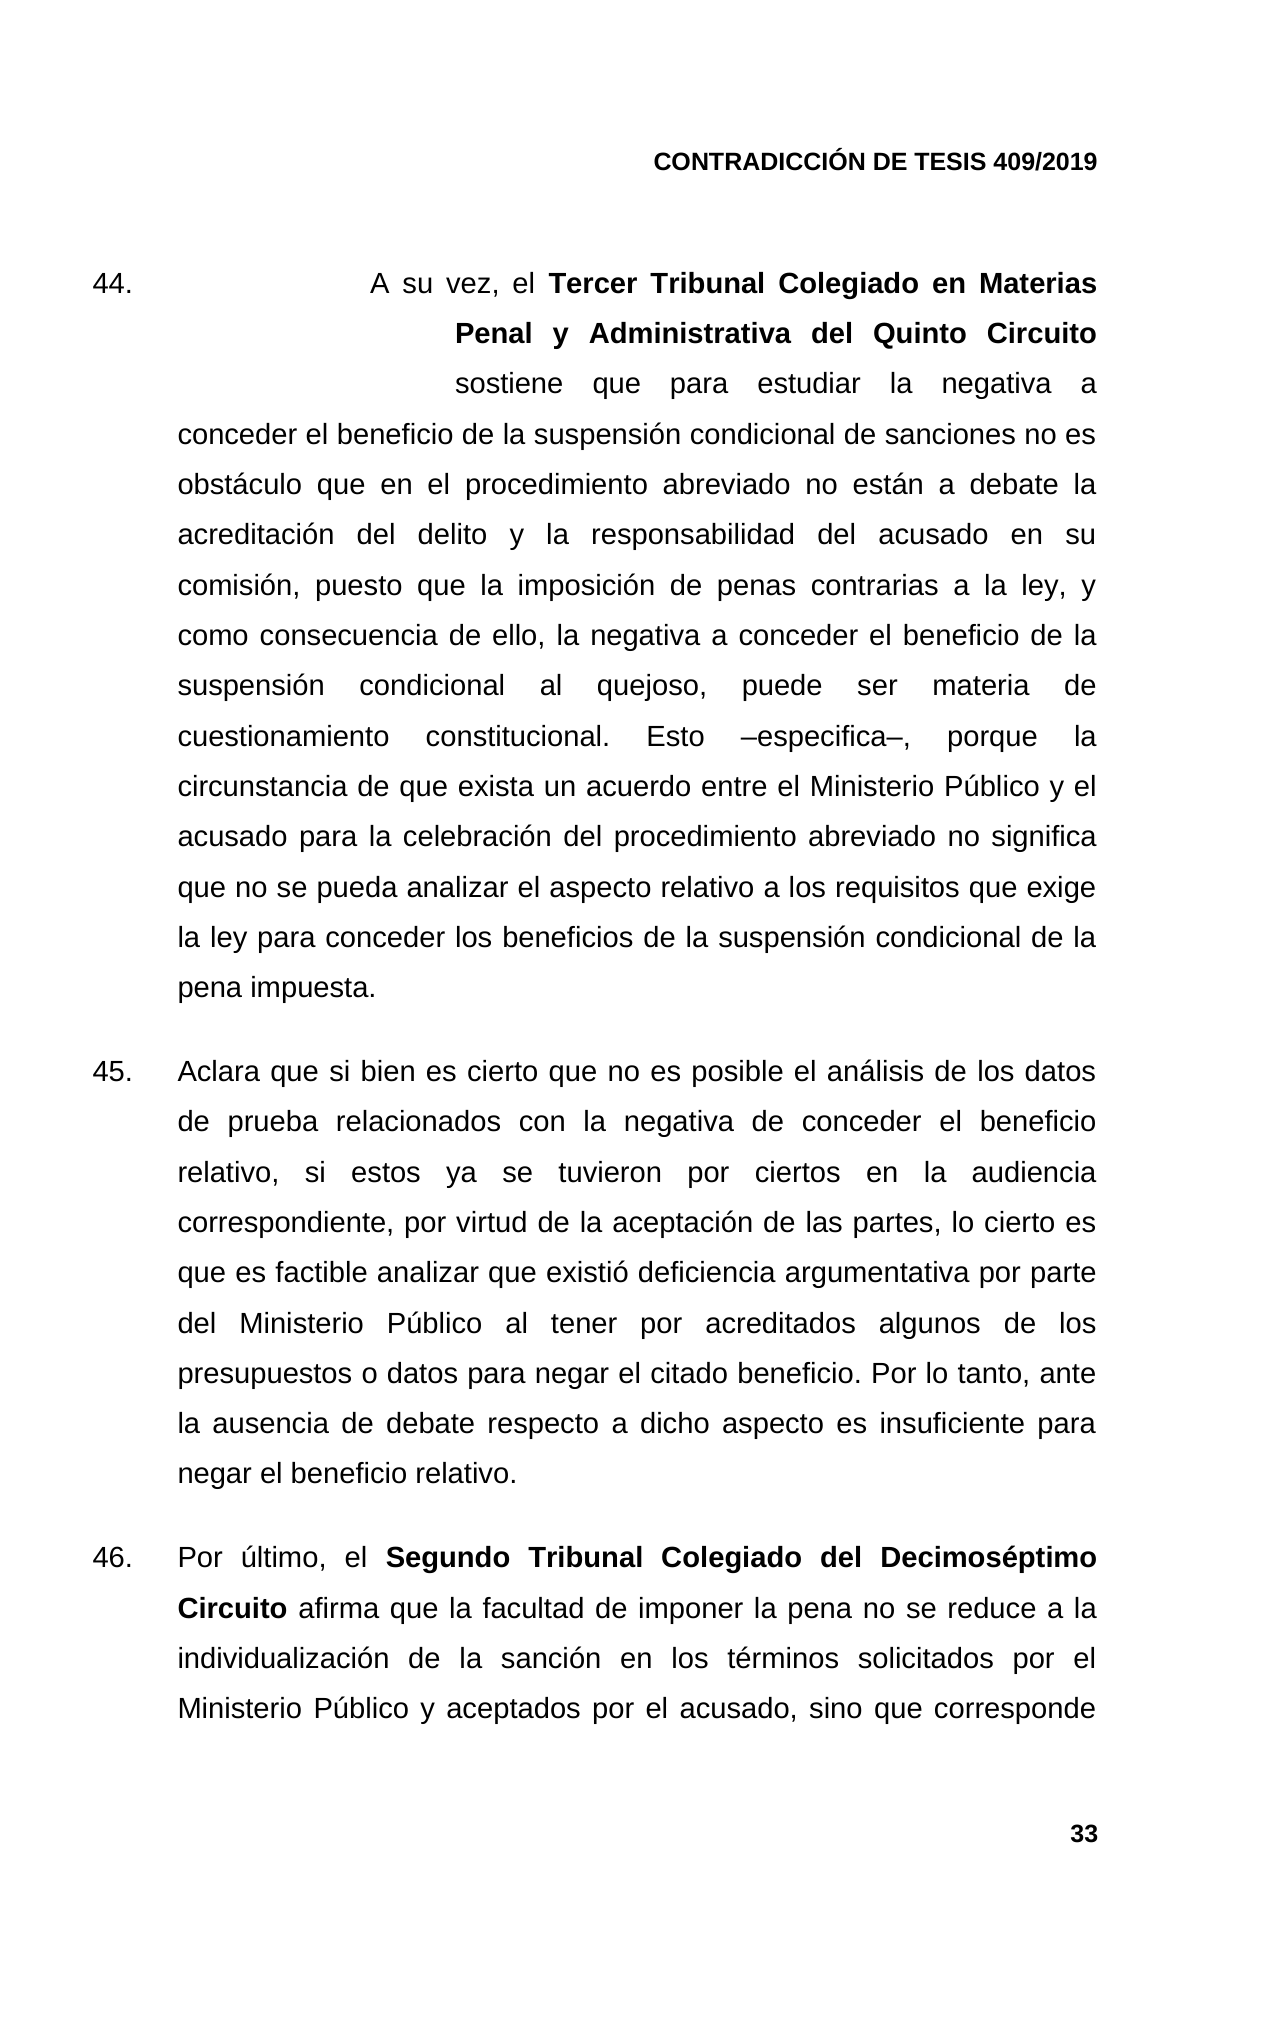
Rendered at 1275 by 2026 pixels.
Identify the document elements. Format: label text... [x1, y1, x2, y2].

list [133, 1540, 1098, 1725]
list A su vez, el Tercer Tribunal Colegiado en Materias Penal y Administrativa del Quinto Circuito sostiene que para estudiar la negativa a conceder el beneficio de la suspensión condicional de sanciones no es obstáculo que en el procedimiento abreviado no están a debate la acreditación del delito y la responsabilidad del acusado en su comisión, puesto que la imposición de penas contrarias a la ley, y como consecuencia de ello, la negativa a conceder el beneficio de la suspensión condicional al quejoso, puede ser materia de cuestionamiento constitucional. Esto –especifica–, porque la circunstancia de que exista un acuerdo entre el Ministerio Público y el acusado para la celebración del procedimiento abreviado no significa que no se pueda analizar el aspecto relativo a los requisitos que exige la ley para conceder los beneficios de la suspensión condicional de la pena impuesta. [133, 266, 1098, 1004]
list Aclara que si bien es cierto que no es posible el análisis de los datos de prueba relacionados con la negativa de conceder el beneficio relativo, si estos ya se tuvieron por ciertos en la audiencia correspondiente, por virtud de la aceptación de las partes, lo cierto es que es factible analizar que existió deficiencia argumentativa por parte del Ministerio Público al tener por acreditados algunos de los presupuestos o datos para negar el citado beneficio. Por lo tanto, ante la ausencia de debate respecto a dicho aspecto es insuficiente para negar el beneficio relativo. [133, 1054, 1098, 1490]
